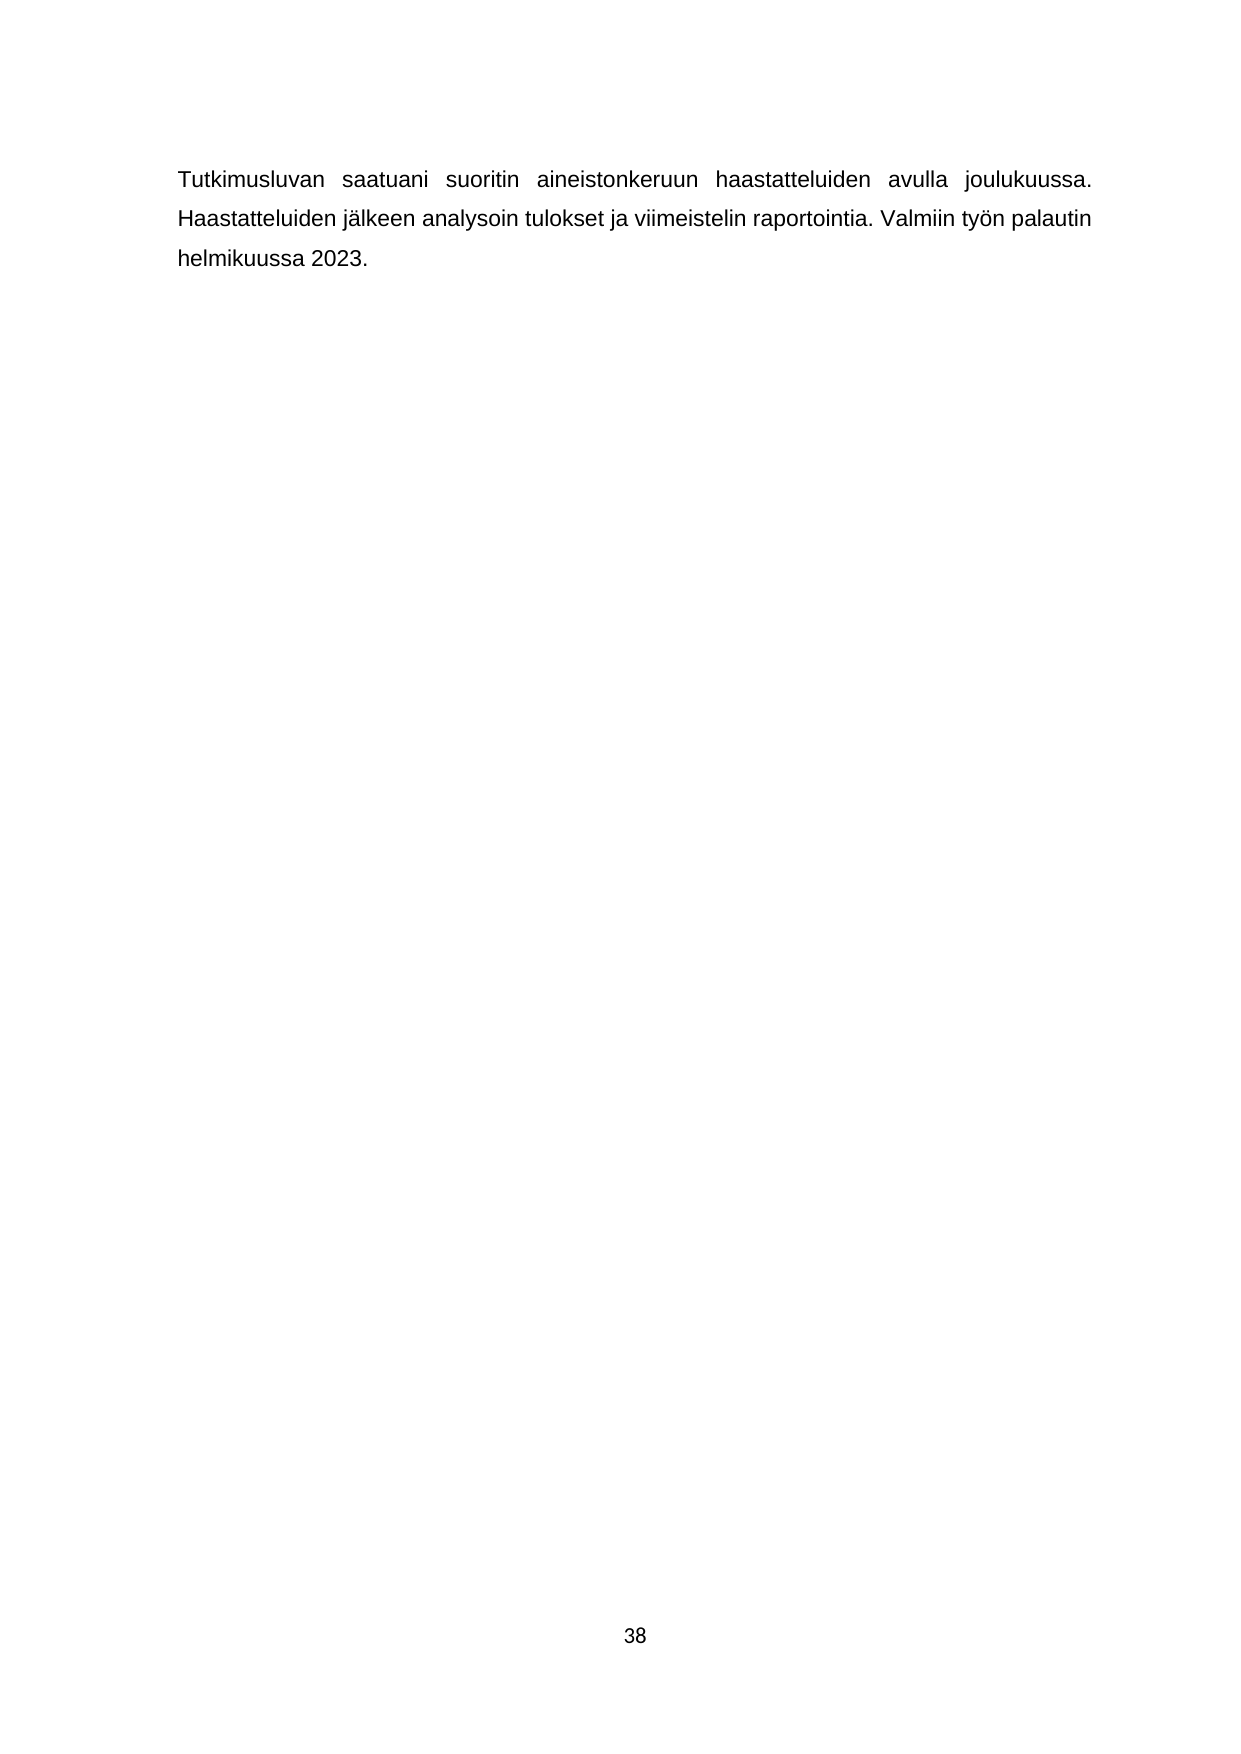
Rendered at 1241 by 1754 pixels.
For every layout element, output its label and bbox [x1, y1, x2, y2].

text [177, 166, 1092, 271]
